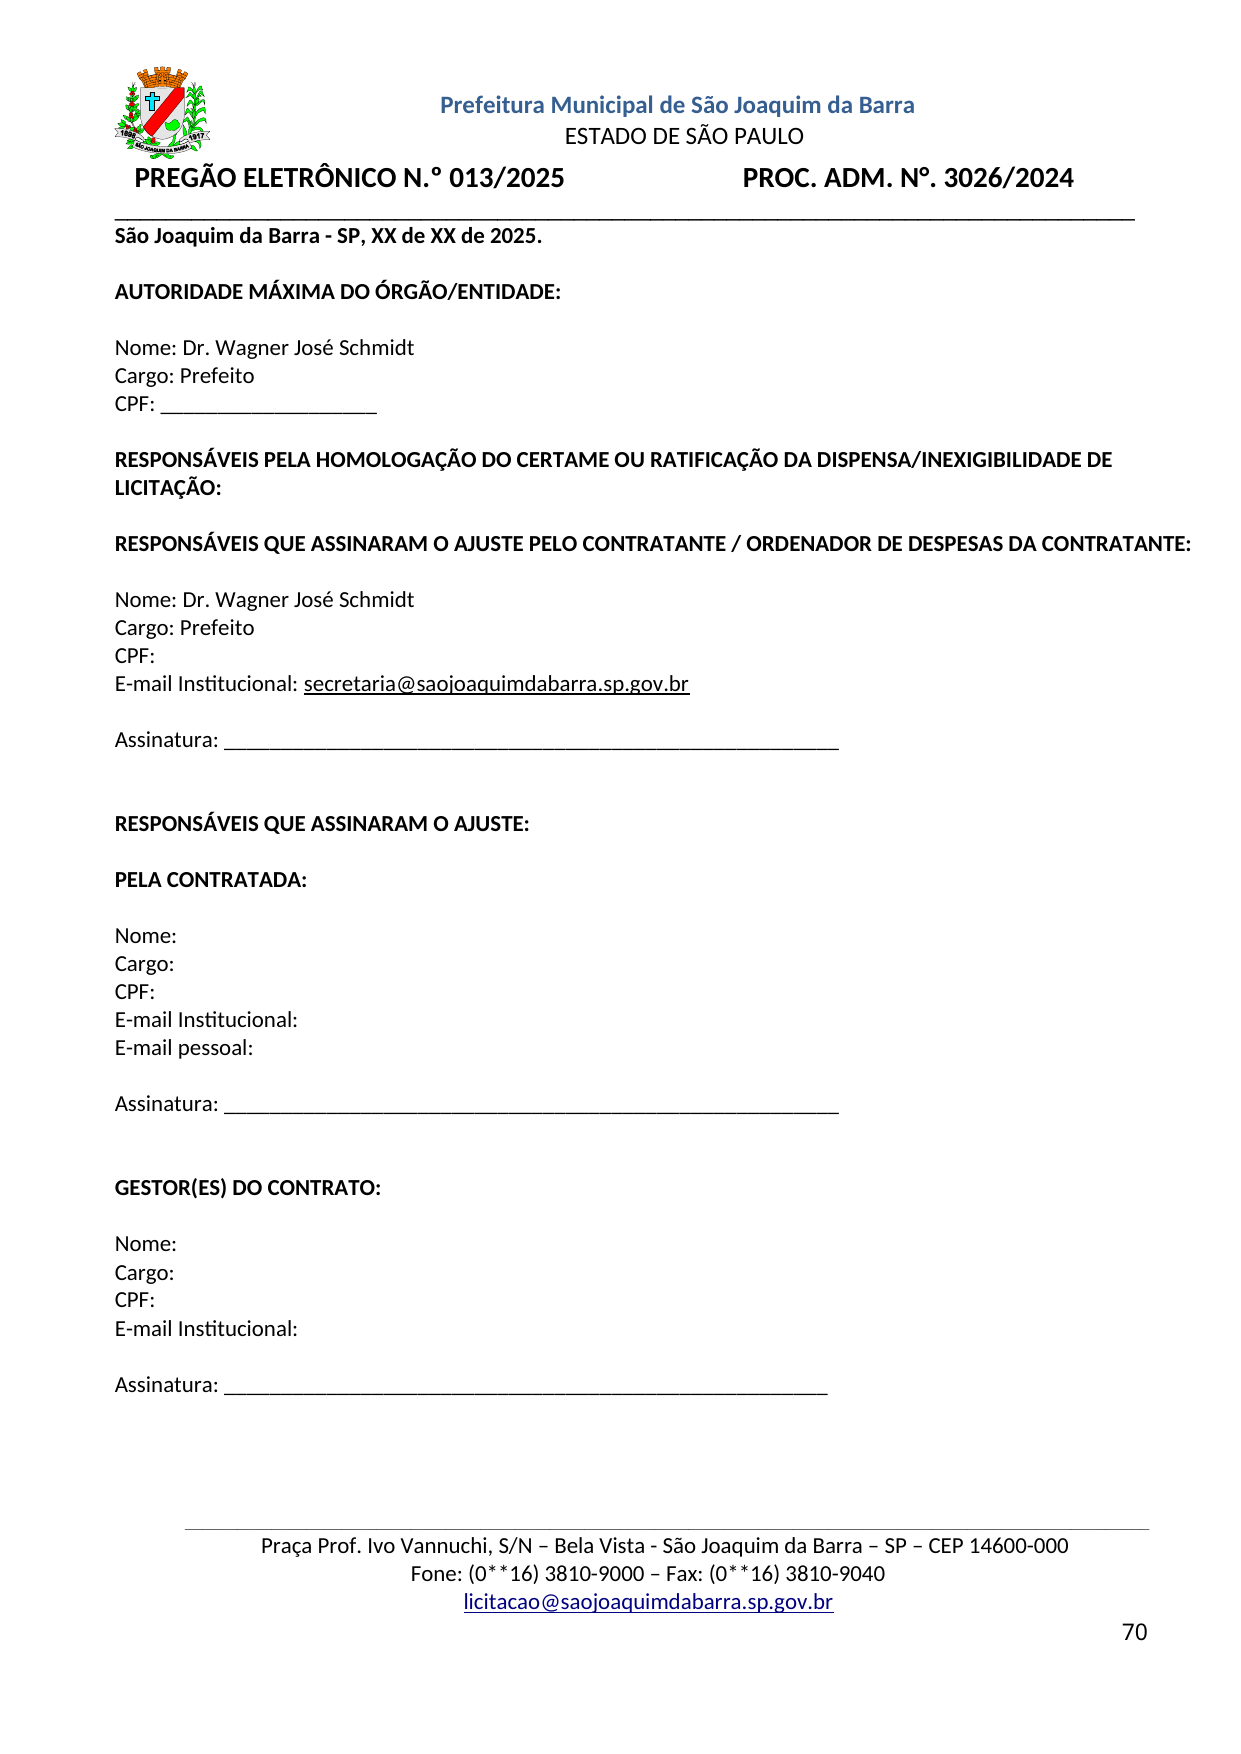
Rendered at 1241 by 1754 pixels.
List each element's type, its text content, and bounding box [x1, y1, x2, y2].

text CPF: ___________________ [114, 389, 1219, 417]
text E-mail Institucional: secretaria@saojoaquimdabarra.sp.gov.br [114, 669, 1219, 697]
text PELA CONTRATADA: [114, 865, 1219, 893]
text CPF: [114, 1286, 1219, 1314]
text Nome: Dr. Wagner José Schmidt [114, 333, 1219, 361]
text GESTOR(ES) DO CONTRATO: [114, 1173, 1219, 1202]
text AUTORIDADE MÁXIMA DO ÓRGÃO/ENTIDADE: [114, 277, 1219, 305]
text Nome: [114, 1229, 1219, 1258]
text RESPONSÁVEIS QUE ASSINARAM O AJUSTE: [114, 809, 1219, 837]
text Assinatura: ______________________________________________________ [114, 725, 1219, 753]
text Cargo: [114, 949, 1219, 977]
text E-mail pessoal: [114, 1033, 1219, 1061]
text Assinatura: _____________________________________________________ [114, 1370, 1219, 1398]
text Nome: [114, 921, 1219, 949]
text Cargo: Prefeito [114, 613, 1219, 641]
text CPF: [114, 641, 1219, 669]
text Nome: Dr. Wagner José Schmidt [114, 585, 1219, 613]
text E-mail Institucional: [114, 1314, 1219, 1342]
text Cargo: Prefeito [114, 361, 1219, 389]
text CPF: [114, 977, 1219, 1005]
text São Joaquim da Barra - SP, XX de XX de 2025. [114, 221, 1219, 249]
text RESPONSÁVEIS QUE ASSINARAM O AJUSTE PELO CONTRATANTE / ORDENADOR DE DESPESAS DA CONTRATANTE: [114, 529, 1219, 557]
text E-mail Institucional: [114, 1005, 1219, 1033]
text RESPONSÁVEIS PELA HOMOLOGAÇÃO DO CERTAME OU RATIFICAÇÃO DA DISPENSA/INEXIGIBILIDADE DE LICITAÇÃO: [114, 445, 1219, 501]
text Cargo: [114, 1258, 1219, 1286]
text Assinatura: ______________________________________________________ [114, 1089, 1219, 1117]
